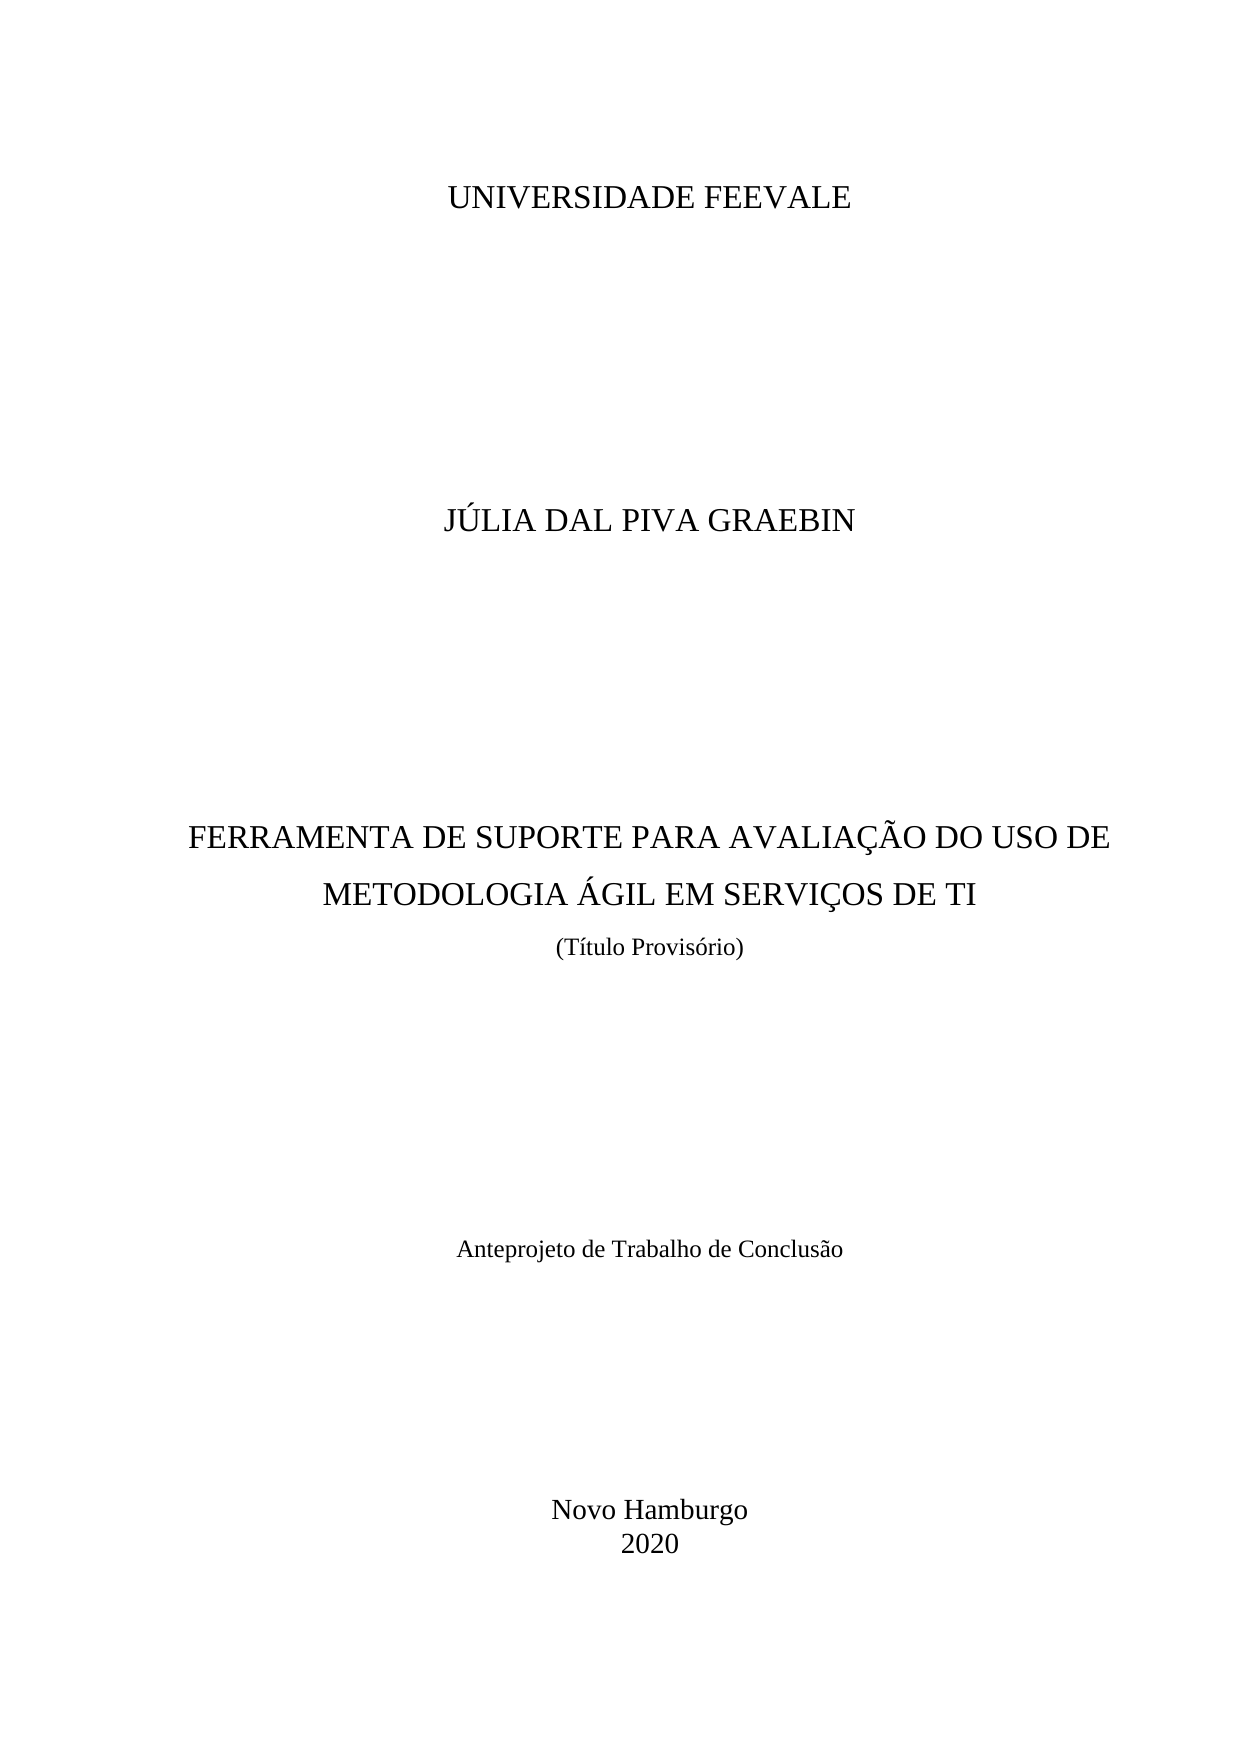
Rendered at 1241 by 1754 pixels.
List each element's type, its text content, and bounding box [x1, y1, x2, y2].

text Novo Hamburgo [177, 1492, 1122, 1526]
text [177, 1526, 1122, 1559]
subtitle FERRAMENTA DE SUPORTE PARA AVALIAÇÃO DO USO DE METODOLOGIA ÁGIL EM SERVIÇOS DE TI [177, 817, 1122, 913]
text JÚLIA DAL PIVA GRAEBIN [177, 501, 1122, 539]
title UNIVERSIDADE FEEVALE [177, 177, 1122, 216]
subtitle Anteprojeto de Trabalho de Conclusão [177, 1234, 1122, 1262]
text (Título Provisório) [177, 932, 1122, 961]
